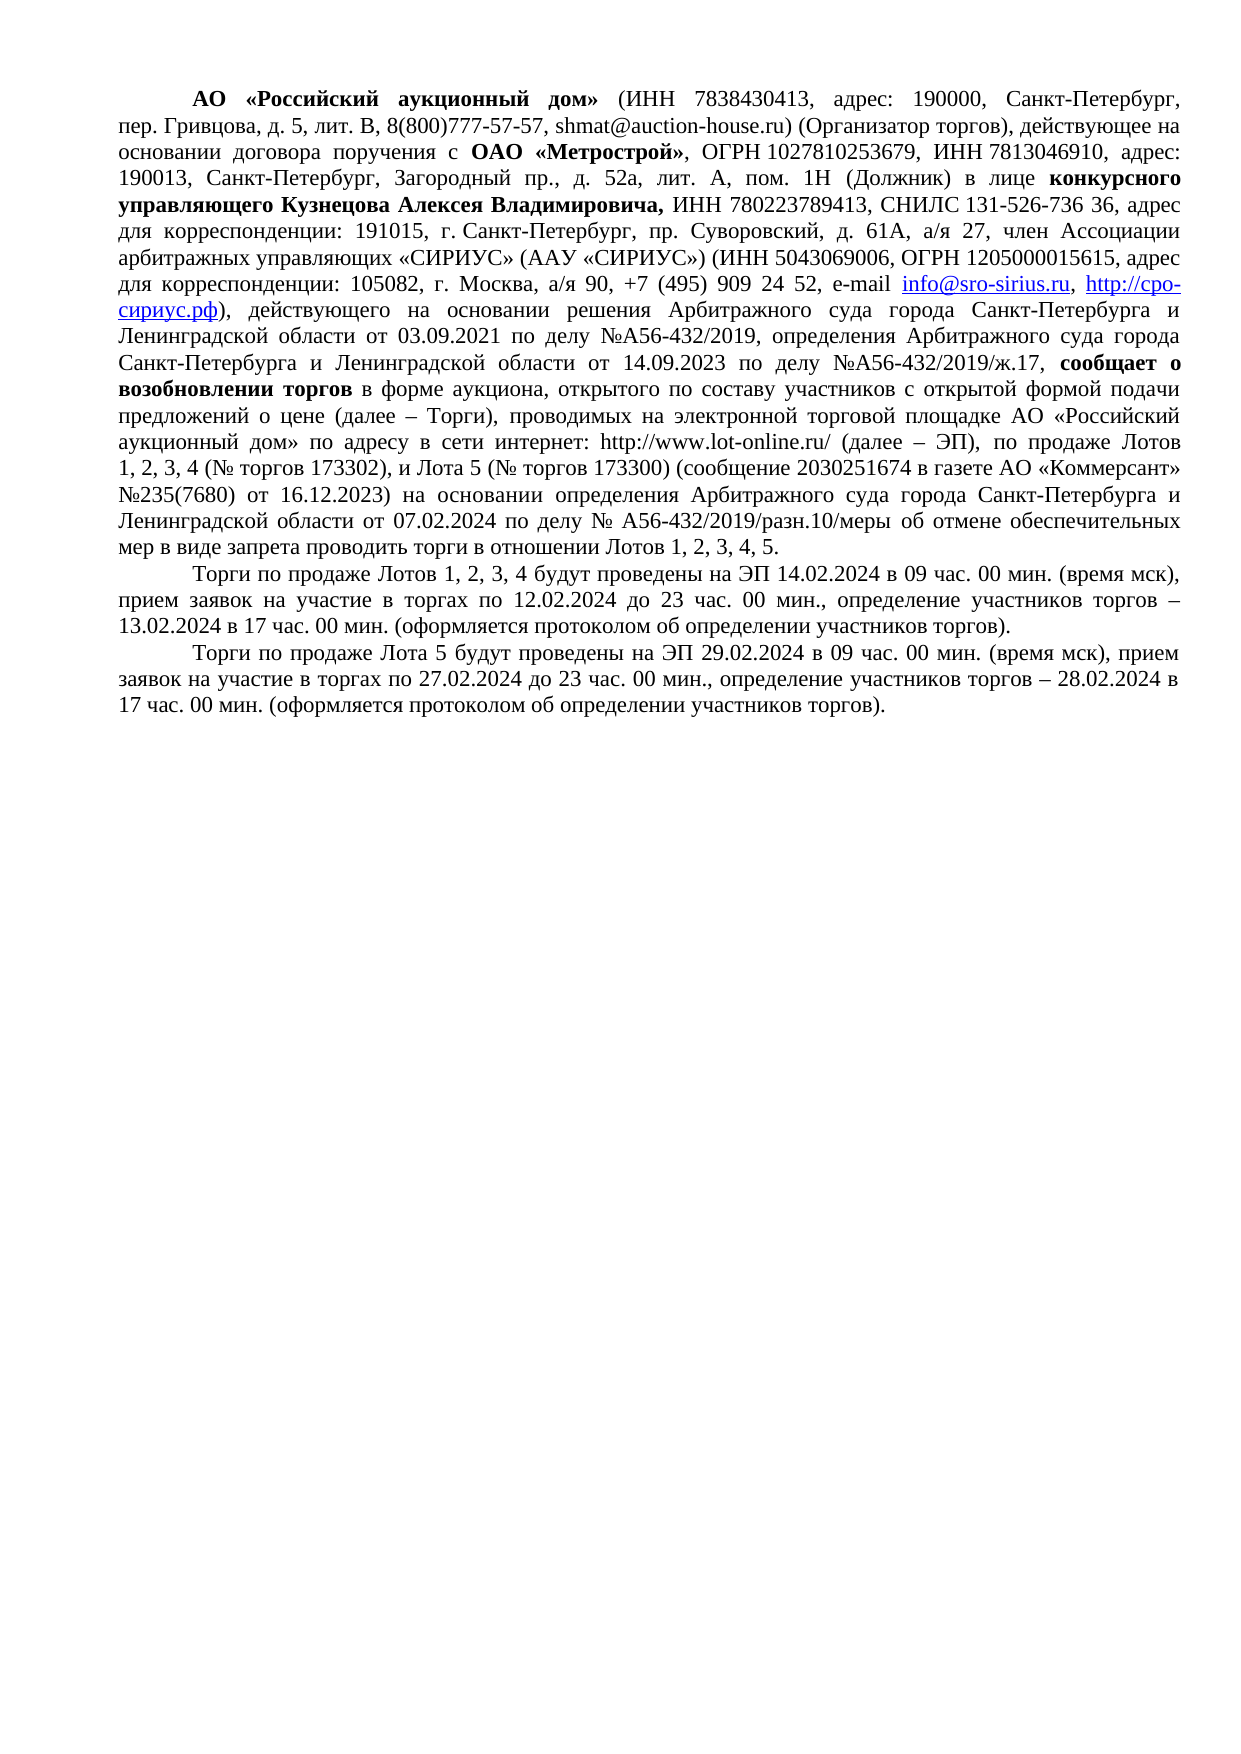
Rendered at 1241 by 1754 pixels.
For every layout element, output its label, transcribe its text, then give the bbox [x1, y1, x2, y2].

text Торги по продаже Лотов 1, 2, 3, 4 будут проведены на ЭП 14.02.2024 в 09 час. 00 мин. (время мск), прием заявок на участие в торгах по 12.02.2024 до 23 час. 00 мин., определение участников торгов – 13.02.2024 в 17 час. 00 мин. (оформляется протоколом об определении участников торгов). [118, 560, 1181, 639]
text Торги по продаже Лота 5 будут проведены на ЭП 29.02.2024 в 09 час. 00 мин. (время мск), прием заявок на участие в торгах по 27.02.2024 до 23 час. 00 мин., определение участников торгов – 28.02.2024 в 17 час. 00 мин. (оформляется протоколом об определении участников торгов). [118, 639, 1181, 718]
text АО «Российский аукционный дом» (ИНН 7838430413, адрес: 190000, Санкт-Петербург, пер. Гривцова, д. 5, лит. В, 8(800)777-57-57, shmat@auction-house.ru) (Организатор торгов), действующее на основании договора поручения с ОАО «Метрострой», ОГРН 1027810253679, ИНН 7813046910, адрес: 190013, Санкт-Петербург, Загородный пр., д. 52а, лит. А, пом. 1Н (Должник) в лице конкурсного управляющего Кузнецова Алексея Владимировича, ИНН 780223789413, СНИЛС 131-526-736 36, адрес для корреспонденции: 191015, г. Санкт-Петербург, пр. Суворовский, д. 61А, а/я 27, член Ассоциации арбитражных управляющих «СИРИУС» (ААУ «СИРИУС») (ИНН 5043069006, ОГРН 1205000015615, адрес для корреспонденции: 105082, г. Москва, а/я 90, +7 (495) 909 24 52, e-mail info@sro-sirius.ru, http://сро-сириус.рф), действующего на основании решения Арбитражного суда города Санкт-Петербурга и Ленинградской области от 03.09.2021 по делу №А56-432/2019, определения Арбитражного суда города Санкт-Петербурга и Ленинградской области от 14.09.2023 по делу №А56-432/2019/ж.17, сообщает о возобновлении торгов в форме аукциона, открытого по составу участников с открытой формой подачи предложений о цене (далее – Торги), проводимых на электронной торговой площадке АО «Российский аукционный дом» по адресу в сети интернет: http://www.lot-online.ru/ (далее – ЭП), по продаже Лотов 1, 2, 3, 4 (№ торгов 173302), и Лота 5 (№ торгов 173300) (сообщение 2030251674 в газете АО «Коммерсант» №235(7680) от 16.12.2023) на основании определения Арбитражного суда города Санкт-Петербурга и Ленинградской области от 07.02.2024 по делу № А56-432/2019/разн.10/меры об отмене обеспечительных мер в виде запрета проводить торги в отношении Лотов 1, 2, 3, 4, 5. [118, 402, 1181, 560]
text АО «Российский аукционный дом» (ИНН 7838430413, адрес: 190000, Санкт-Петербург, пер. Гривцова, д. 5, лит. В, 8(800)777-57-57, shmat@auction-house.ru) (Организатор торгов), действующее на основании договора поручения с ОАО «Метрострой», ОГРН 1027810253679, ИНН 7813046910, адрес: 190013, Санкт-Петербург, Загородный пр., д. 52а, лит. А, пом. 1Н (Должник) в лице конкурсного управляющего Кузнецова Алексея Владимировича, ИНН 780223789413, СНИЛС 131-526-736 36, адрес для корреспонденции: 191015, г. Санкт-Петербург, пр. Суворовский, д. 61А, а/я 27, член Ассоциации арбитражных управляющих «СИРИУС» (ААУ «СИРИУС») (ИНН 5043069006, ОГРН 1205000015615, адрес для корреспонденции: 105082, г. Москва, а/я 90, +7 (495) 909 24 52, e-mail info@sro-sirius.ru, http://сро-сириус.рф), действующего на основании решения Арбитражного суда города Санкт-Петербурга и Ленинградской области от 03.09.2021 по делу №А56-432/2019, определения Арбитражного суда города Санкт-Петербурга и Ленинградской области от 14.09.2023 по делу №А56-432/2019/ж.17, сообщает о возобновлении торгов в форме аукциона, открытого по составу участников с открытой формой подачи предложений о цене (далее – Торги), проводимых на электронной торговой площадке АО «Российский аукционный дом» по адресу в сети интернет: http://www.lot-online.ru/ (далее – ЭП), по продаже Лотов 1, 2, 3, 4 (№ торгов 173302), и Лота 5 (№ торгов 173300) (сообщение 2030251674 в газете АО «Коммерсант» №235(7680) от 16.12.2023) на основании определения Арбитражного суда города Санкт-Петербурга и Ленинградской области от 07.02.2024 по делу № А56-432/2019/разн.10/меры об отмене обеспечительных мер в виде запрета проводить торги в отношении Лотов 1, 2, 3, 4, 5. [118, 85, 1181, 402]
